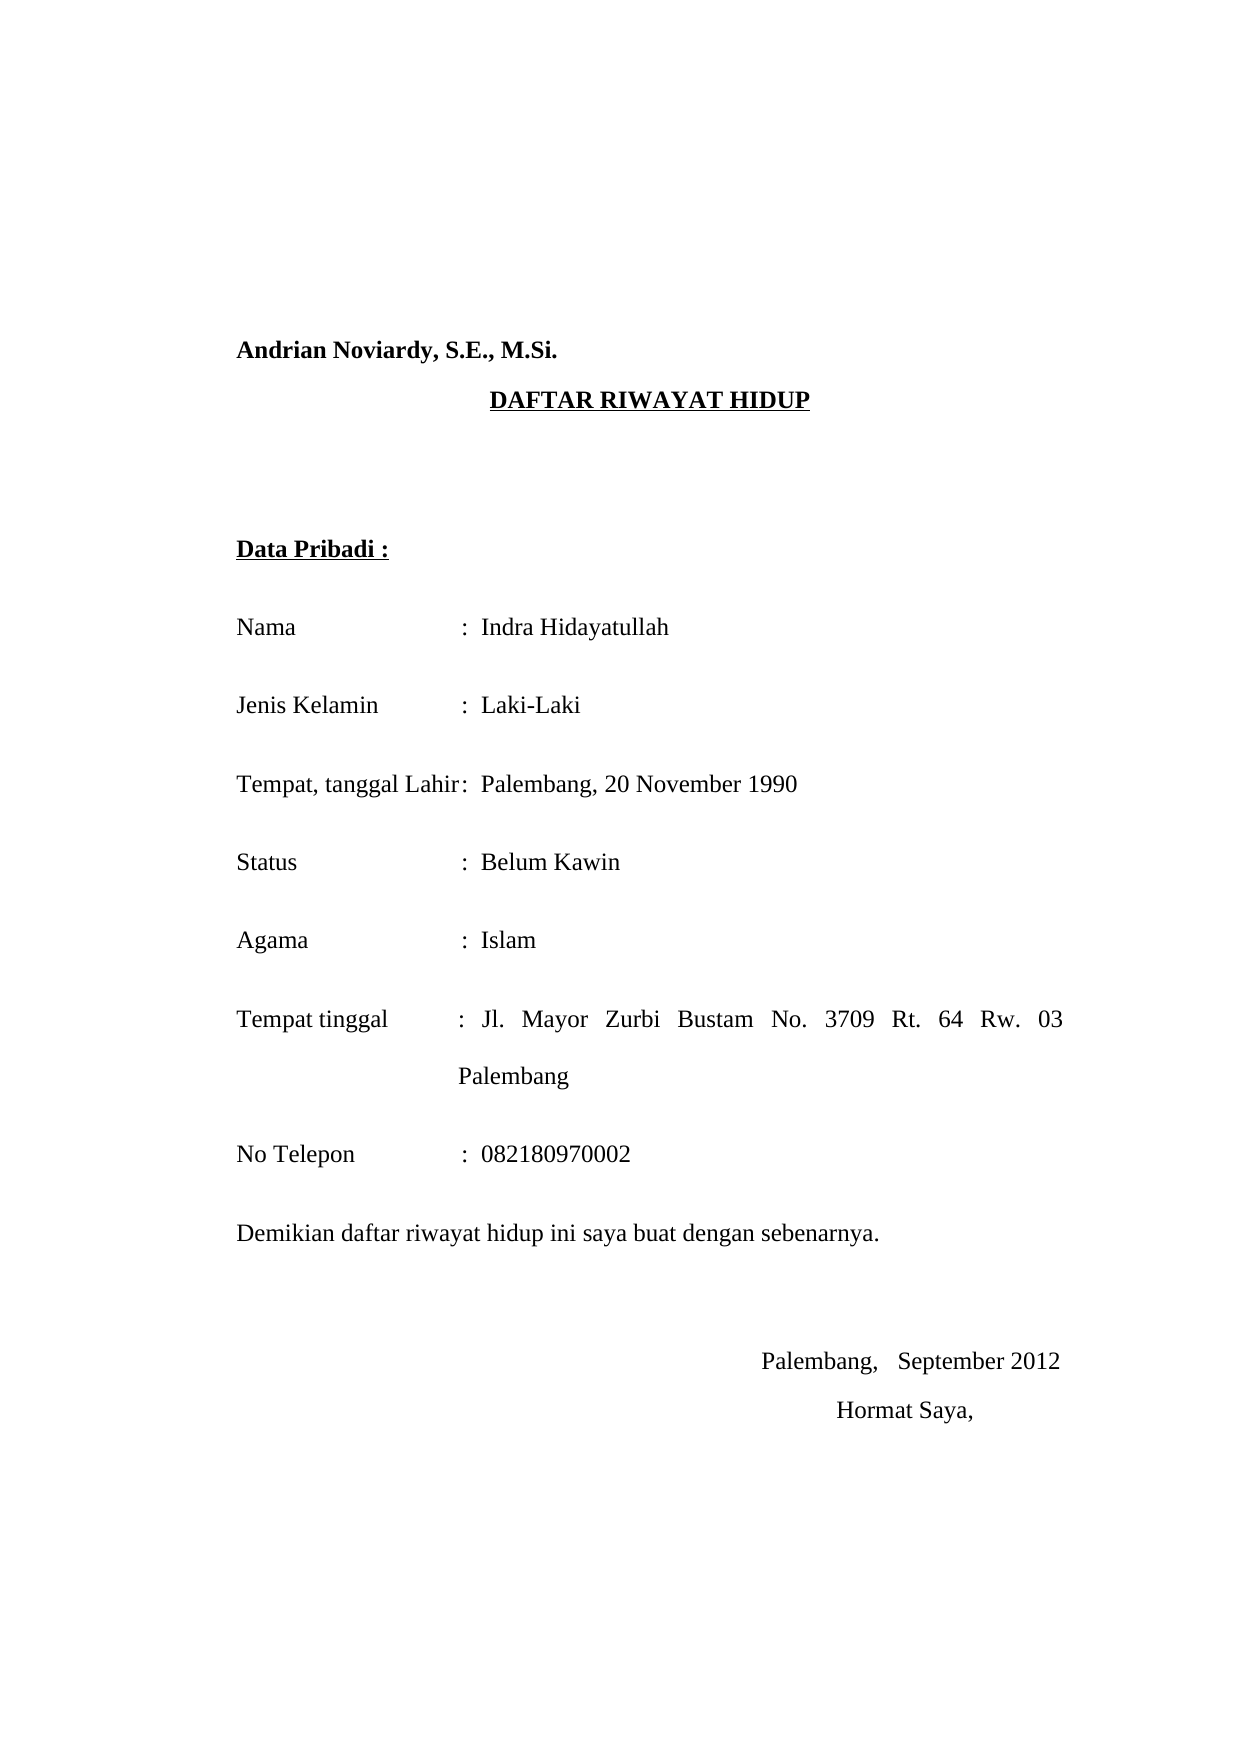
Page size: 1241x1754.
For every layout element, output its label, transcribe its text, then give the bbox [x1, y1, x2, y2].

text Tempat tinggal : Jl. Mayor Zurbi Bustam No. 3709 Rt. 64 Rw. 03 Palembang [236, 1004, 1063, 1090]
text Palembang, September 2012 [708, 1346, 1063, 1374]
text Tempat, tanggal Lahir : Palembang, 20 November 1990 [236, 769, 1063, 797]
text Data Pribadi : [236, 534, 1063, 562]
text Agama : Islam [236, 925, 1063, 954]
text DAFTAR RIWAYAT HIDUP [236, 385, 1063, 414]
text Andrian Noviardy, S.E., M.Si. [236, 335, 1063, 364]
text Status : Belum Kawin [236, 847, 1063, 876]
text Hormat Saya, [761, 1395, 1063, 1424]
text Nama : Indra Hidayatullah [236, 612, 1063, 641]
text No Telepon : 082180970002 [236, 1139, 1063, 1168]
text Demikian daftar riwayat hidup ini saya buat dengan sebenarnya. [236, 1218, 1063, 1247]
text Jenis Kelamin : Laki-Laki [236, 690, 1063, 719]
